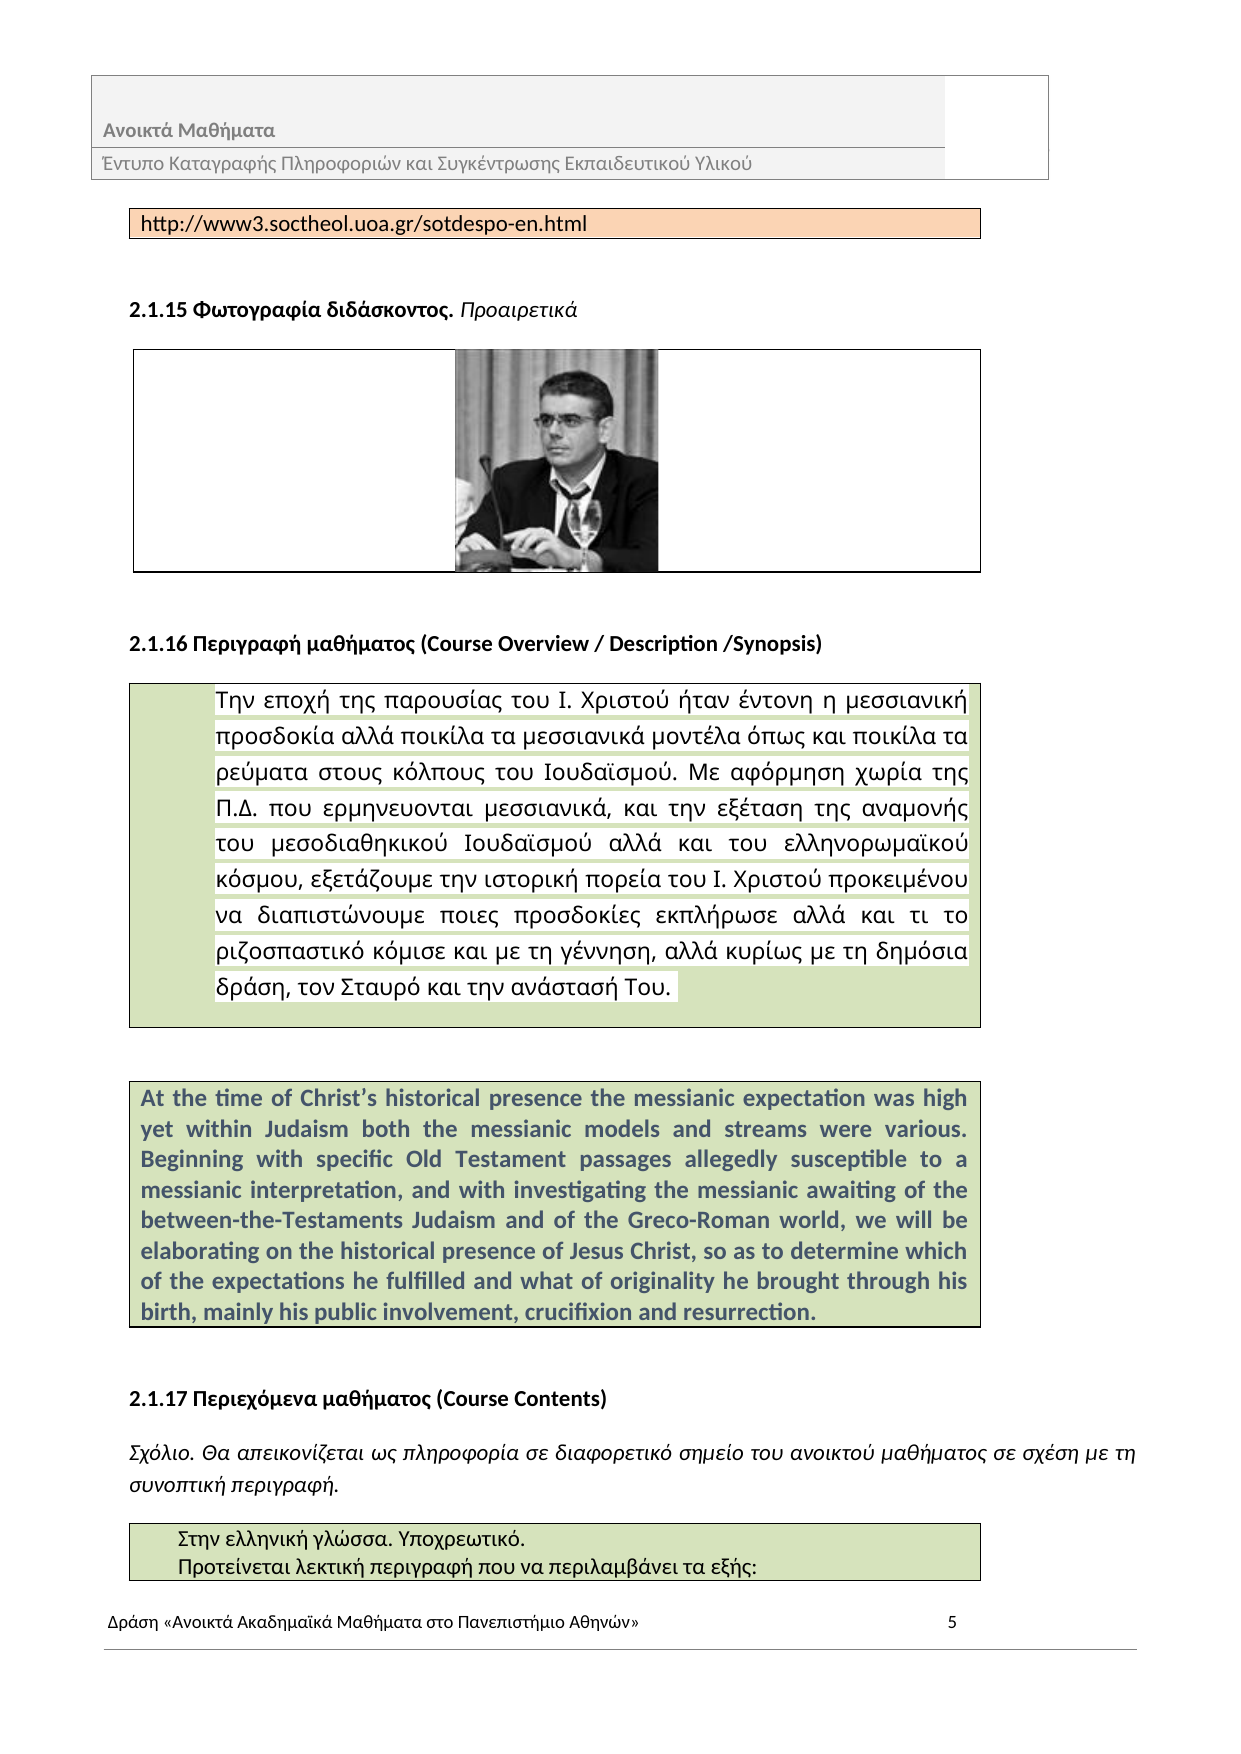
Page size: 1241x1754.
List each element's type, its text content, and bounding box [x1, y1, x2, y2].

text Σχόλιο. Θα απεικονίζεται ως πληροφορία σε διαφορετικό σημείο του ανοικτού μαθήματος σε σχέση με τη συνοπτική περιγραφή. [129, 1438, 1137, 1498]
table_header [134, 350, 455, 571]
table_header Την εποχή της παρουσίας του Ι. Χριστού ήταν έντονη η μεσσιανική προσδοκία αλλά ποικίλα τα μεσσιανικά μοντέλα όπως και ποικίλα τα ρεύματα στους κόλπους του Ιουδαϊσμού. Με αφόρμηση χωρία της Π.Δ. που ερμηνευονται μεσσιανικά, και την εξέταση της αναμονής του μεσοδιαθηκικού Ιουδαϊσμού αλλά και του ελληνορωμαϊκού κόσμου, εξετάζουμε την ιστορική πορεία του Ι. Χριστού προκειμένου να διαπιστώνουμε ποιες προσδοκίες εκπλήρωσε αλλά και τι το ριζοσπαστικό κόμισε και με τη γέννηση, αλλά κυρίως με τη δημόσια δράση, τον Σταυρό και την ανάστασή Του. [130, 684, 980, 1027]
text 2.1.16 Περιγραφή μαθήματος (Course Overview / Description /Synopsis) [129, 629, 1137, 658]
text 2.1.15 Φωτογραφία διδάσκοντος. Προαιρετικά [129, 296, 1137, 324]
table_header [130, 1524, 980, 1580]
table_header http://www3.soctheol.uoa.gr/sotdespo-en.html [130, 209, 980, 237]
picture [455, 349, 659, 572]
table_header Αt the time of Christ’s historical presence the messianic expectation was high yet within Judaism both the messianic models and streams were various. Beginning with specific Old Testament passages allegedly susceptible to a messianic interpretation, and with investigating the messianic awaiting of the between-the-Testaments Judaism and of the Greco-Roman world, we will be elaborating on the historical presence of Jesus Christ, so as to determine which of the expectations he fulfilled and what of originality he brought through his birth, mainly his public involvement, crucifixion and resurrection. [130, 1082, 980, 1326]
table_header [659, 350, 980, 571]
text 2.1.17 Περιεχόμενα μαθήματος (Course Contents) [129, 1384, 1137, 1413]
